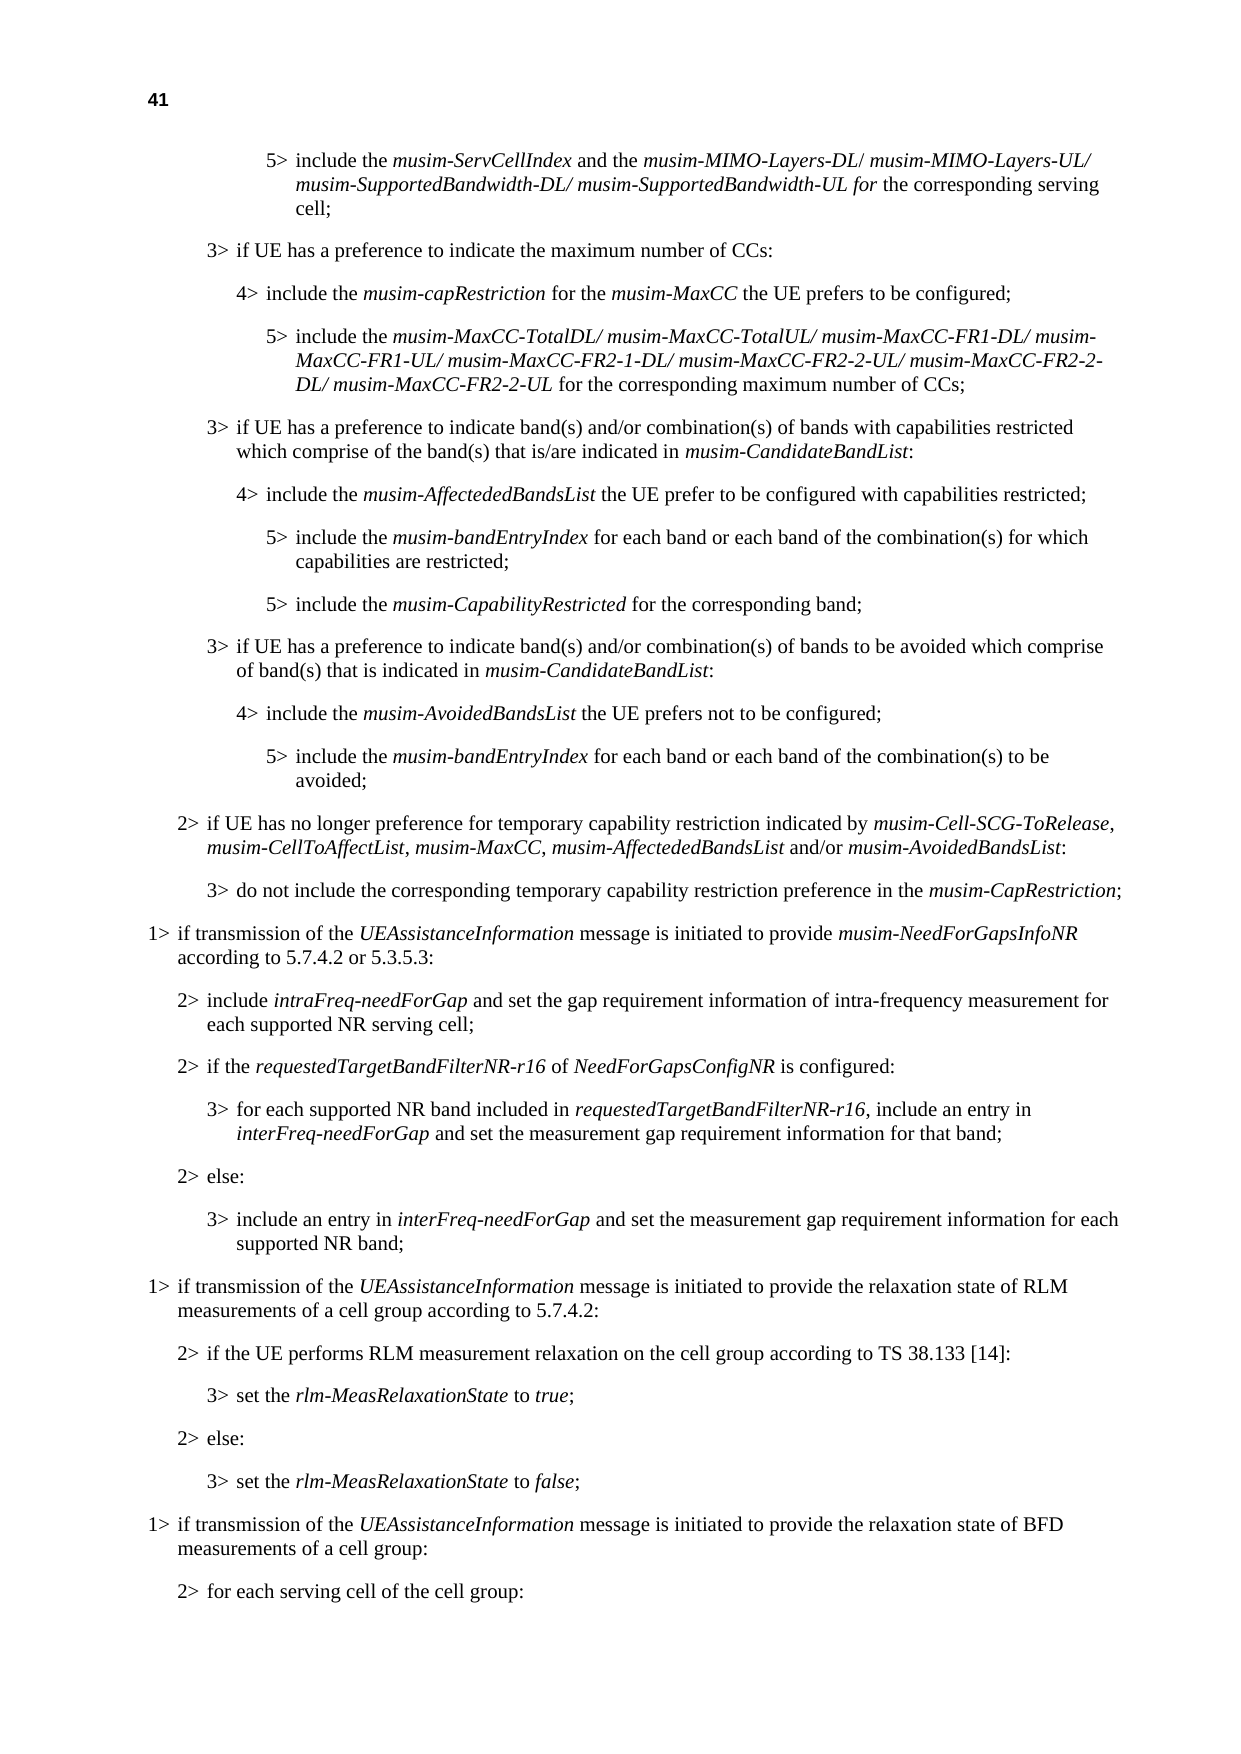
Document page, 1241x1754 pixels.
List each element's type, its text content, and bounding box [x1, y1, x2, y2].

text 3> include an entry in interFreq-needForGap and set the measurement gap requirement information for each supported NR band; [207, 1207, 1122, 1255]
text 1> if transmission of the UEAssistanceInformation message is initiated to provide musim-NeedForGapsInfoNR according to 5.7.4.2 or 5.3.5.3: [148, 921, 1122, 969]
text 3> set the rlm-MeasRelaxationState to false; [207, 1469, 1122, 1493]
text 4> include the musim-AvoidedBandsList the UE prefers not to be configured; [236, 701, 1122, 725]
text 5> include the musim-bandEntryIndex for each band or each band of the combination(s) to be avoided; [266, 744, 1122, 792]
text 5> include the musim-bandEntryIndex for each band or each band of the combination(s) for which capabilities are restricted; [266, 525, 1122, 573]
text 5> include the musim-MaxCC-TotalDL/ musim-MaxCC-TotalUL/ musim-MaxCC-FR1-DL/ musim-MaxCC-FR1-UL/ musim-MaxCC-FR2-1-DL/ musim-MaxCC-FR2-2-UL/ musim-MaxCC-FR2-2-DL/ musim-MaxCC-FR2-2-UL for the corresponding maximum number of CCs; [266, 324, 1122, 396]
text 2> else: [177, 1164, 1122, 1188]
text 2> if the UE performs RLM measurement relaxation on the cell group according to TS 38.133 [14]: [177, 1341, 1122, 1365]
text 1> if transmission of the UEAssistanceInformation message is initiated to provide the relaxation state of BFD measurements of a cell group: [148, 1512, 1122, 1560]
text 3> do not include the corresponding temporary capability restriction preference in the musim-CapRestriction; [207, 878, 1122, 902]
text 5> include the musim-CapabilityRestricted for the corresponding band; [266, 592, 1122, 616]
text 4> include the musim-AffectededBandsList the UE prefer to be configured with capabilities restricted; [236, 482, 1122, 506]
text 2> if UE has no longer preference for temporary capability restriction indicated by musim-Cell-SCG-ToRelease, musim-CellToAffectList, musim-MaxCC, musim-AffectededBandsList and/or musim-AvoidedBandsList: [177, 811, 1122, 859]
text 3> for each supported NR band included in requestedTargetBandFilterNR-r16, include an entry in interFreq-needForGap and set the measurement gap requirement information for that band; [207, 1097, 1122, 1145]
text 2> include intraFreq-needForGap and set the gap requirement information of intra-frequency measurement for each supported NR serving cell; [177, 987, 1122, 1036]
text 3> set the rlm-MeasRelaxationState to true; [207, 1383, 1122, 1407]
text 4> include the musim-capRestriction for the musim-MaxCC the UE prefers to be configured; [236, 281, 1122, 305]
text 2> else: [177, 1426, 1122, 1450]
text 3> if UE has a preference to indicate the maximum number of CCs: [207, 238, 1122, 262]
text 5> include the musim-ServCellIndex and the musim-MIMO-Layers-DL/ musim-MIMO-Layers-UL/ musim-SupportedBandwidth-DL/ musim-SupportedBandwidth-UL for the corresponding serving cell; [266, 147, 1122, 220]
text 1> if transmission of the UEAssistanceInformation message is initiated to provide the relaxation state of RLM measurements of a cell group according to 5.7.4.2: [148, 1274, 1122, 1322]
text 2> for each serving cell of the cell group: [177, 1579, 1122, 1603]
text 3> if UE has a preference to indicate band(s) and/or combination(s) of bands with capabilities restricted which comprise of the band(s) that is/are indicated in musim-CandidateBandList: [207, 415, 1122, 463]
text 2> if the requestedTargetBandFilterNR-r16 of NeedForGapsConfigNR is configured: [177, 1054, 1122, 1078]
text 3> if UE has a preference to indicate band(s) and/or combination(s) of bands to be avoided which comprise of band(s) that is indicated in musim-CandidateBandList: [207, 634, 1122, 682]
